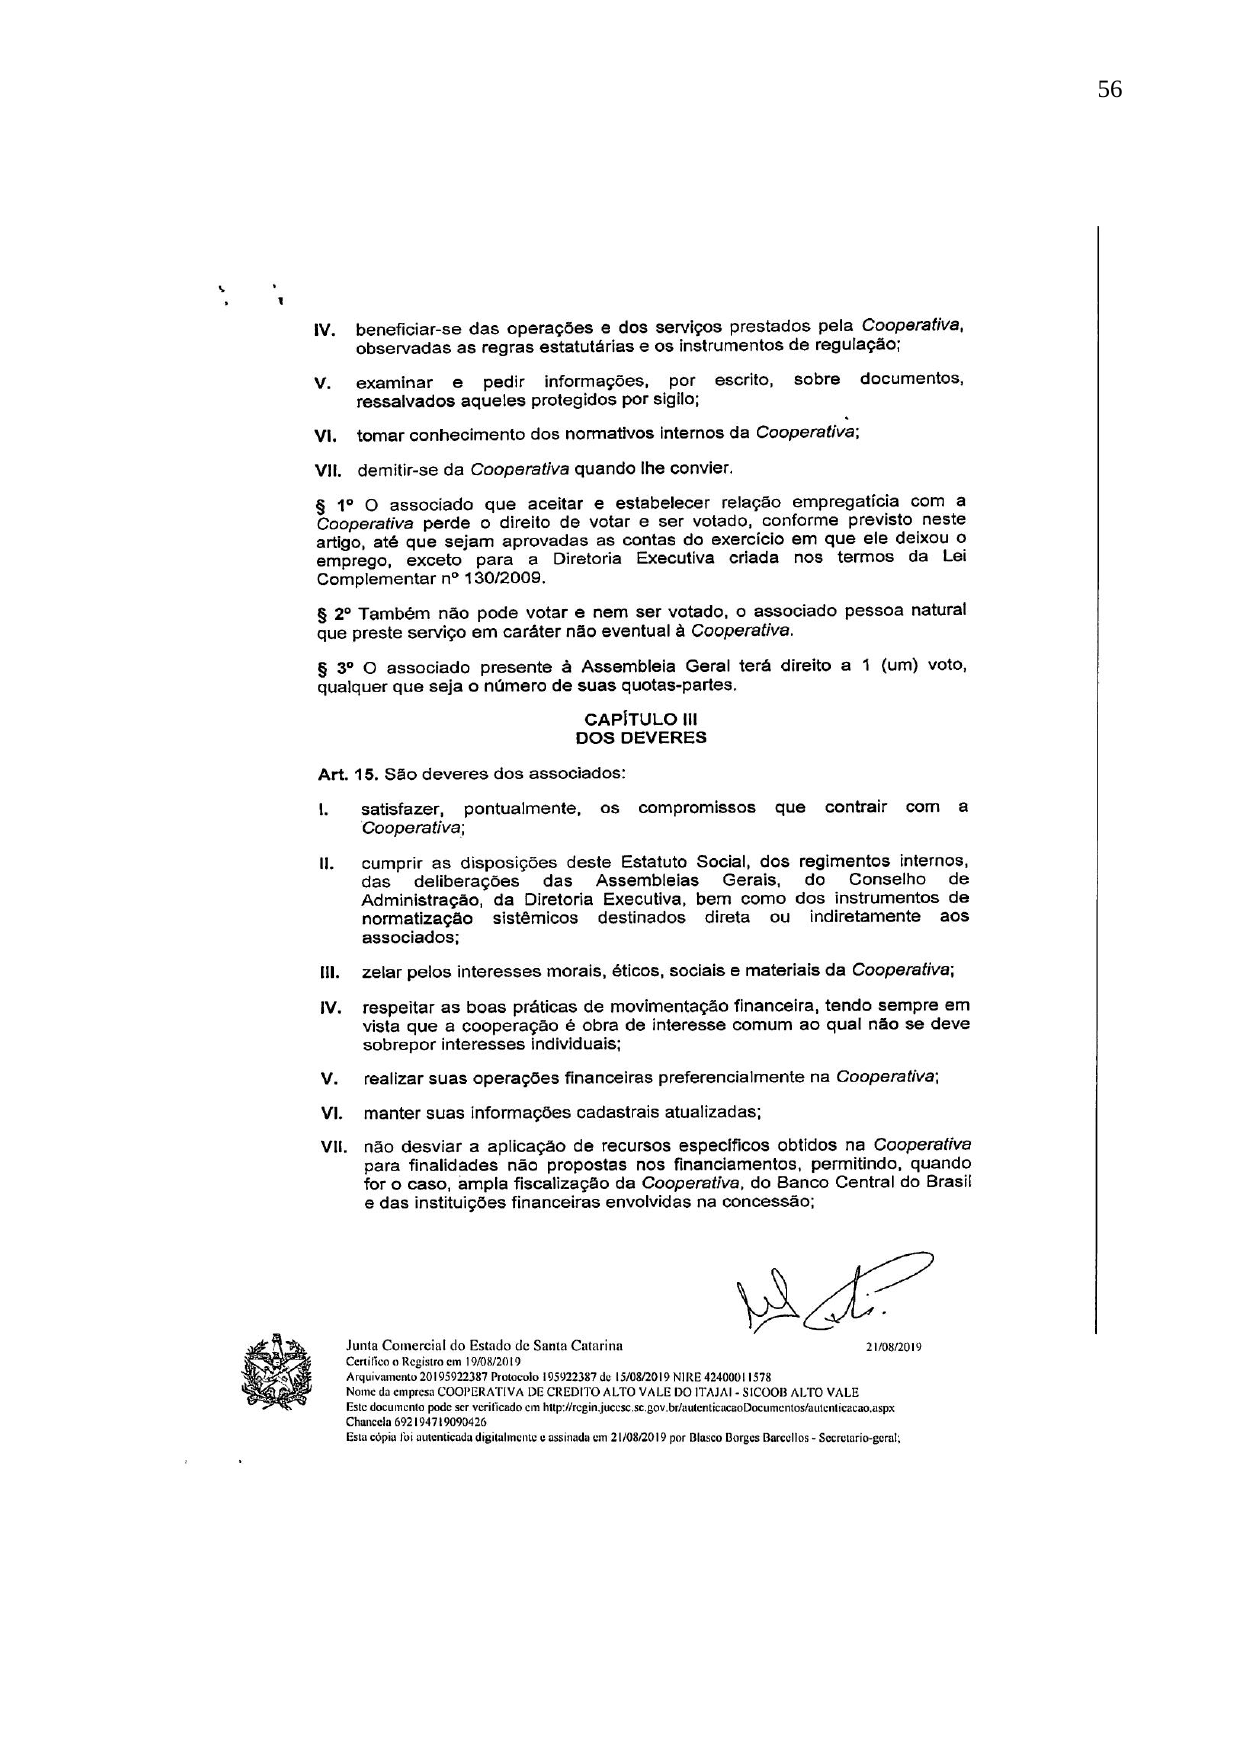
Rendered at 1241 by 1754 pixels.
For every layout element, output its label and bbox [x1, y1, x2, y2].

picture [177, 177, 1123, 1506]
